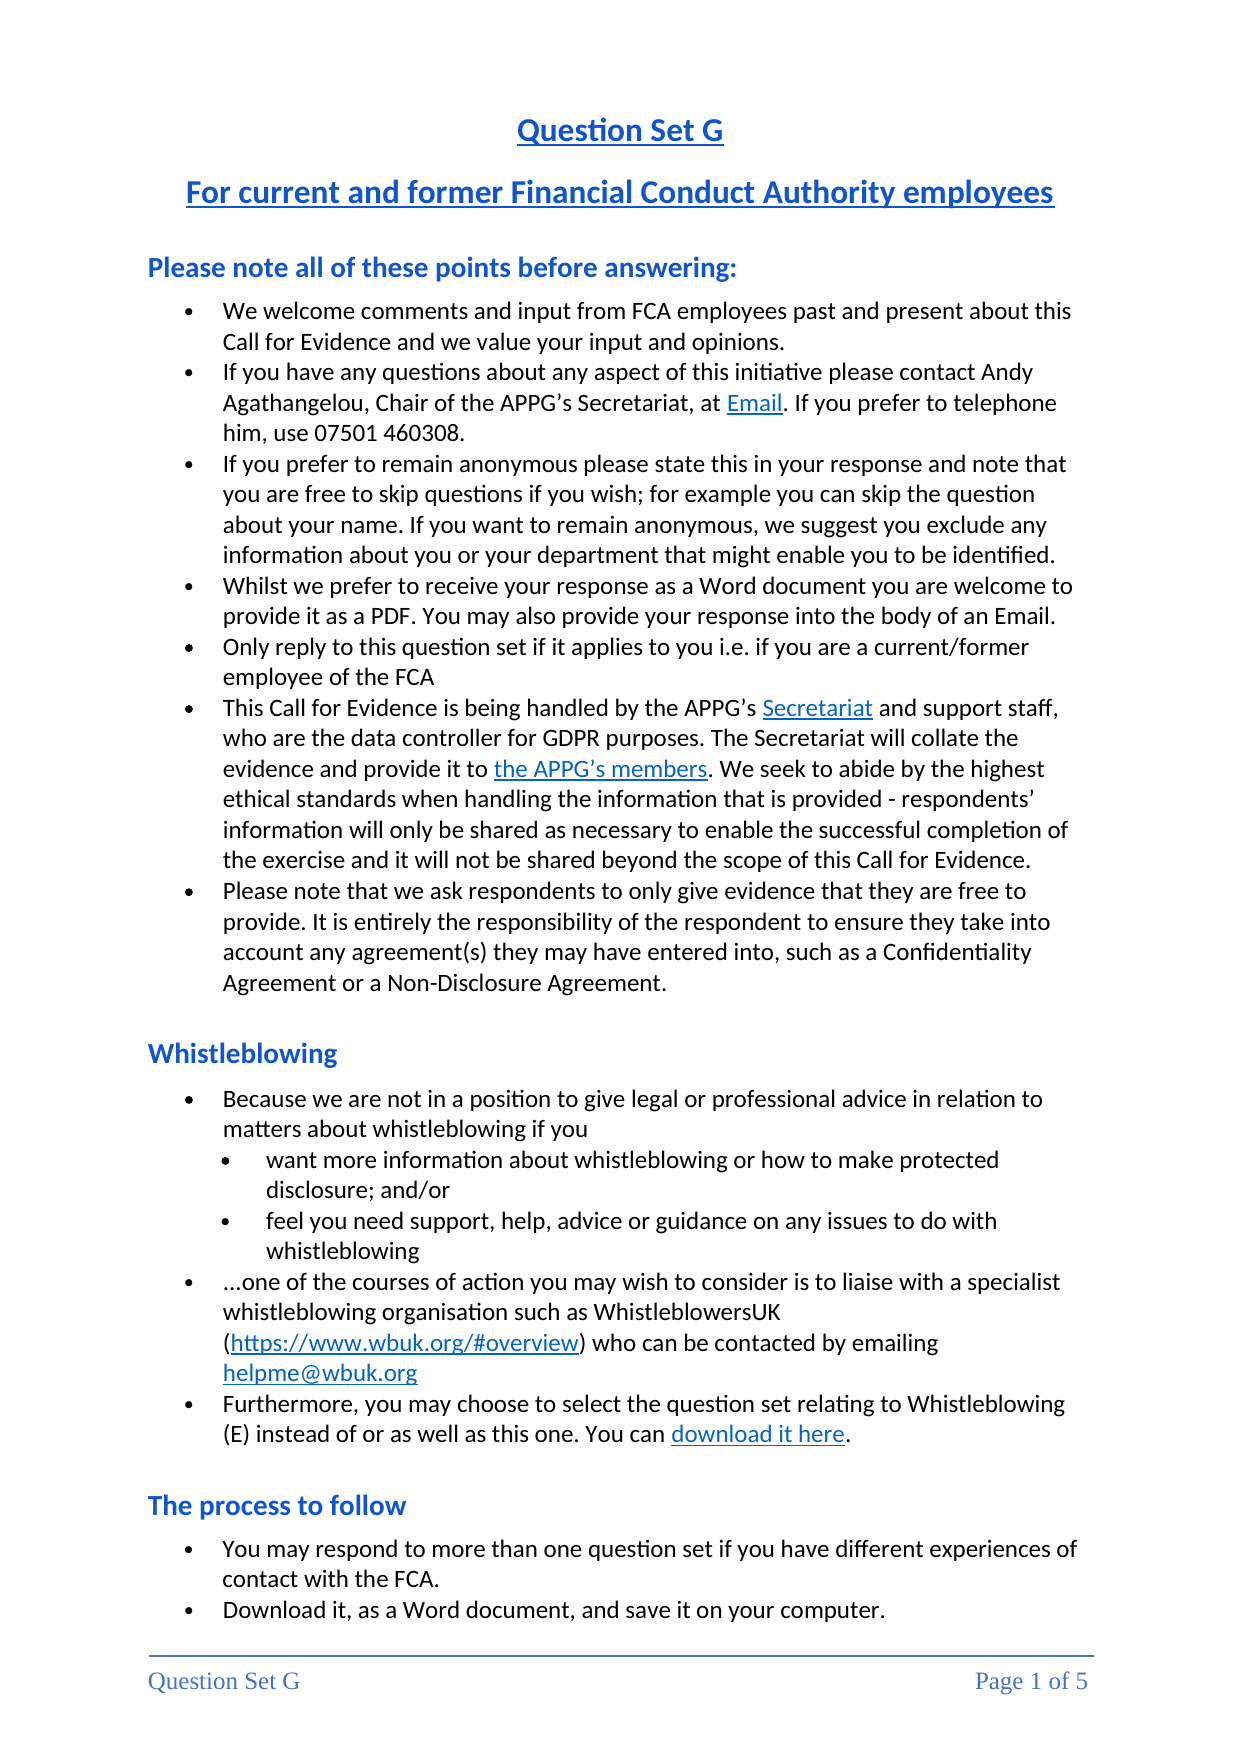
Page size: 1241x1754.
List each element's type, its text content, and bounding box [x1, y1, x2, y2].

subtitle Whilst we prefer to receive your response as a Word document you are welcome to provide it as a PDF. You may also provide your response into the body of an Email. [185, 601, 1092, 662]
subtitle Please note all of these points before answering: [148, 249, 1092, 285]
subtitle Only reply to this question set if it applies to you i.e. if you are a current/former employee of the FCA [185, 673, 1092, 734]
subtitle Please note that we ask respondents to only give evidence that they are free to provide. It is entirely the responsibility of the respondent to ensure they take into account any agreement(s) they may have entered into, such as a Confidentiality Agreement or a Non-Disclosure Agreement. [185, 938, 1092, 1060]
subtitle feel you need support, help, advice or guidance on any issues to do with whistleblowing [222, 1290, 1092, 1351]
subtitle The process to follow [148, 1593, 1092, 1628]
subtitle If you have any questions about any aspect of this initiative please contact Andy Agathangelou, Chair of the APPG’s Secretariat, at Email. If you prefer to telephone him, use 07501 460308. [185, 367, 1092, 458]
subtitle ...one of the courses of action you may wish to consider is to liaise with a specialist whistleblowing organisation such as WhistleblowersUK (https://www.wbuk.org/#overview) who can be contacted by emailing helpme@wbuk.org [185, 1362, 1092, 1484]
text For current and former Financial Conduct Authority employees [148, 171, 1092, 212]
subtitle If you prefer to remain anonymous please state this in your response and note that you are free to skip questions if you wish; for example you can skip the question about your name. If you want to remain anonymous, we suggest you exclude any information about you or your department that might enable you to be identified. [185, 469, 1092, 591]
text Question Set G [148, 109, 1092, 150]
subtitle Whistleblowing [148, 1097, 1092, 1133]
subtitle Furthermore, you may choose to select the question set relating to Whistleblowing (E) instead of or as well as this one. You can download it here. [185, 1494, 1092, 1555]
subtitle This Call for Evidence is being handled by the APPG’s Secretariat and support staff, who are the data controller for GDPR purposes. The Secretariat will collate the evidence and provide it to the APPG’s members. We seek to abide by the highest ethical standards when handling the information that is provided - respondents’ information will only be shared as necessary to enable the successful completion of the exercise and it will not be shared beyond the scope of this Call for Evidence. [185, 744, 1092, 927]
subtitle want more information about whistleblowing or how to make protected disclosure; and/or [222, 1219, 1092, 1280]
subtitle Because we are not in a position to give legal or professional advice in relation to matters about whistleblowing if you [185, 1145, 1092, 1206]
subtitle We welcome comments and input from FCA employees past and present about this Call for Evidence and we value your input and opinions. [185, 295, 1092, 356]
